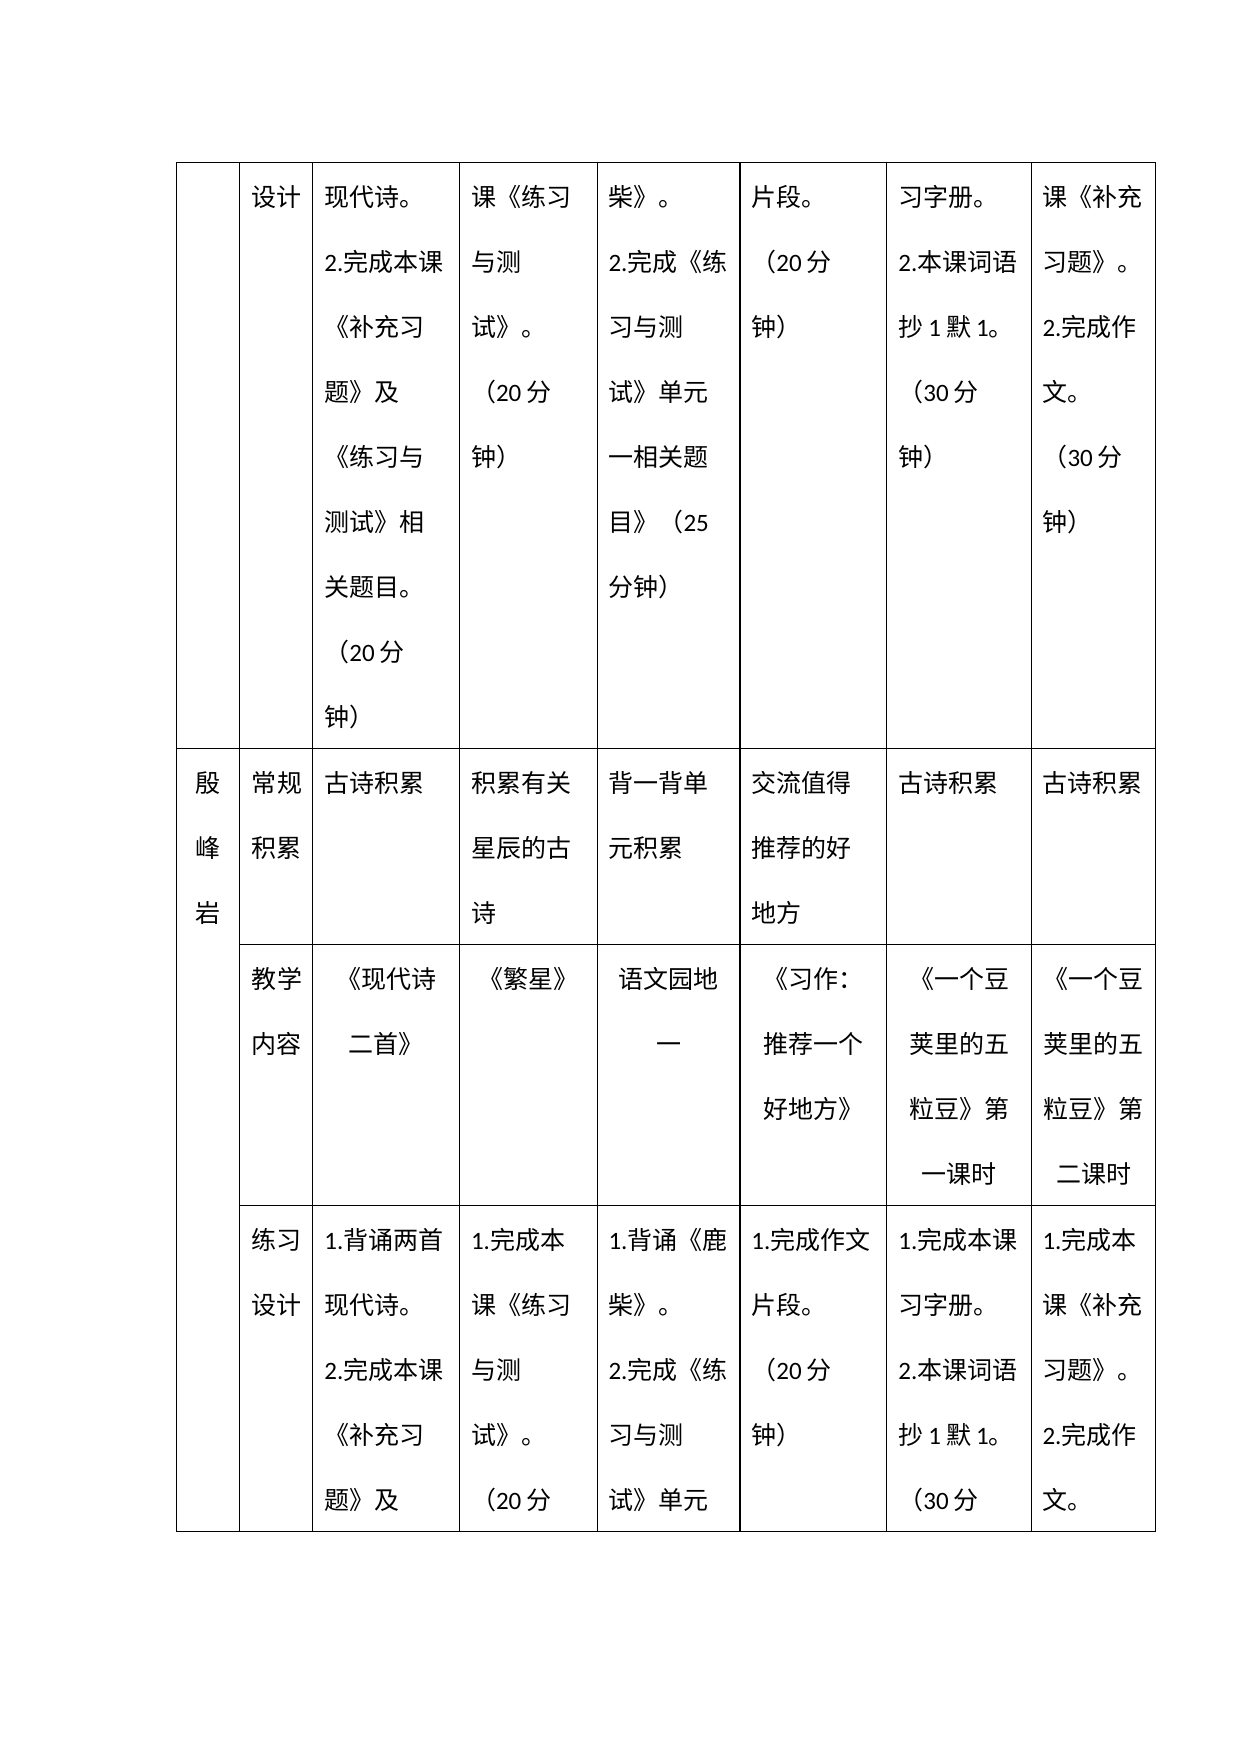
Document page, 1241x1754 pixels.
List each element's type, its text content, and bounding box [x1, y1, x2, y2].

table_cell 积累有关星辰的古诗 [460, 749, 597, 944]
table_cell 教学内容 [240, 945, 312, 1205]
table_cell 《习作：推荐一个好地方》 [741, 945, 886, 1205]
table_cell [1032, 1206, 1155, 1531]
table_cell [598, 1206, 739, 1531]
table_cell 《一个豆荚里的五粒豆》第一课时 [887, 945, 1031, 1205]
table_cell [460, 1206, 597, 1531]
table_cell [598, 163, 739, 748]
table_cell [313, 163, 459, 748]
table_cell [887, 1206, 1031, 1531]
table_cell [1032, 163, 1155, 748]
table_cell 语文园地一 [598, 945, 739, 1205]
table_cell 常规积累 [240, 749, 312, 944]
table_cell 《一个豆荚里的五粒豆》第二课时 [1032, 945, 1155, 1205]
table_cell 1.完成作文片段。 （20分钟） [741, 163, 886, 748]
table_cell 《繁星》 [460, 945, 597, 1205]
table_cell 古诗积累 [313, 749, 459, 944]
table_cell 古诗积累 [887, 749, 1031, 944]
table_cell 练习设计 [240, 163, 312, 748]
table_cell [460, 163, 597, 748]
table_cell 交流值得推荐的好地方 [741, 749, 886, 944]
table_cell 殷峰岩 [177, 749, 239, 1531]
table_cell 《现代诗二首》 [313, 945, 459, 1205]
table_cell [313, 1206, 459, 1531]
table_cell 背一背单元积累 [598, 749, 739, 944]
table_cell 练习设计 [240, 1206, 312, 1531]
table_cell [887, 163, 1031, 748]
table_cell 1.完成作文片段。 （20分钟） [741, 1206, 886, 1531]
table_cell 古诗积累 [1032, 749, 1155, 944]
